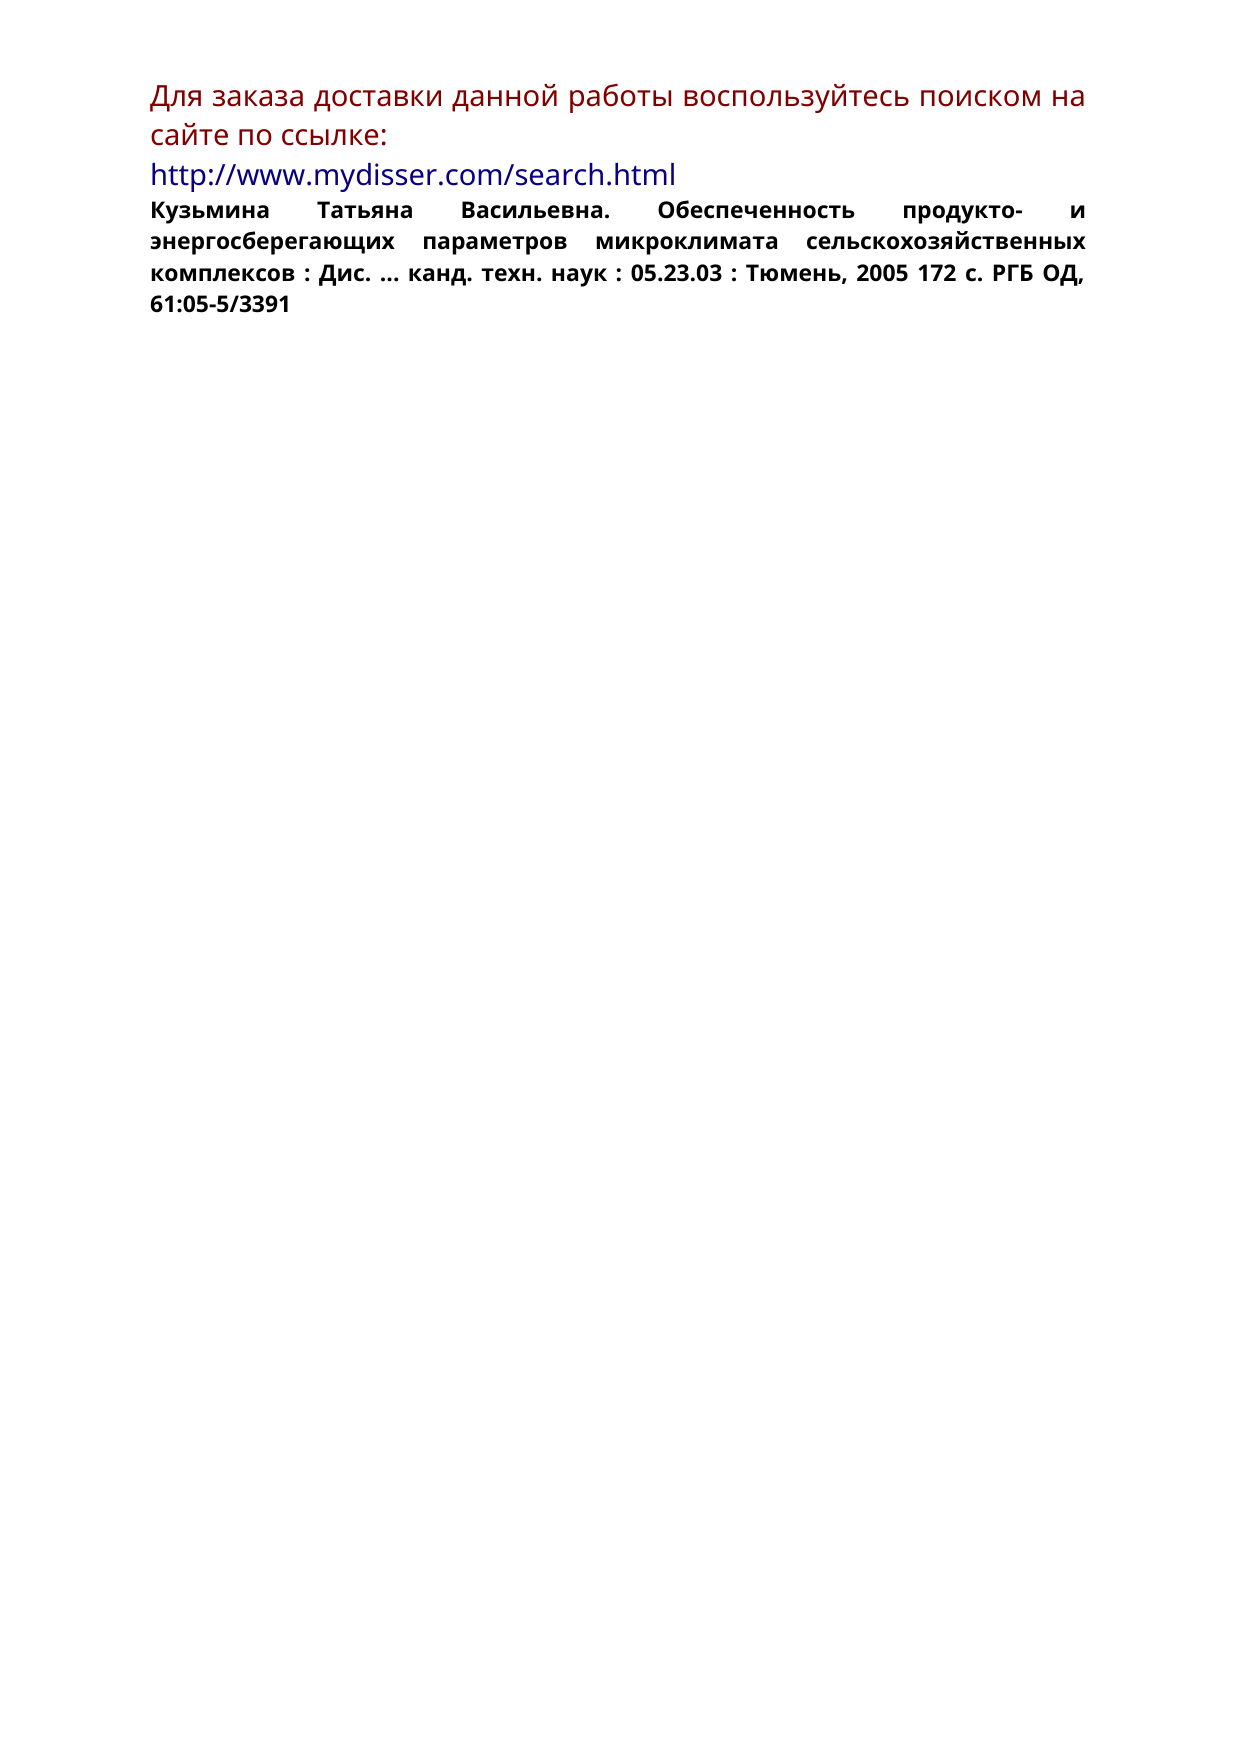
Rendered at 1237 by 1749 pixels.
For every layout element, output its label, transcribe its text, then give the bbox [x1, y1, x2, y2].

text Кузьмина Татьяна Васильевна. Обеспеченность продукто- и энергосберегающих параметров микроклимата сельскохозяйственных комплексов : Дис. ... канд. техн. наук : 05.23.03 : Тюмень, 2005 172 c. РГБ ОД, 61:05-5/3391 [150, 194, 1086, 319]
